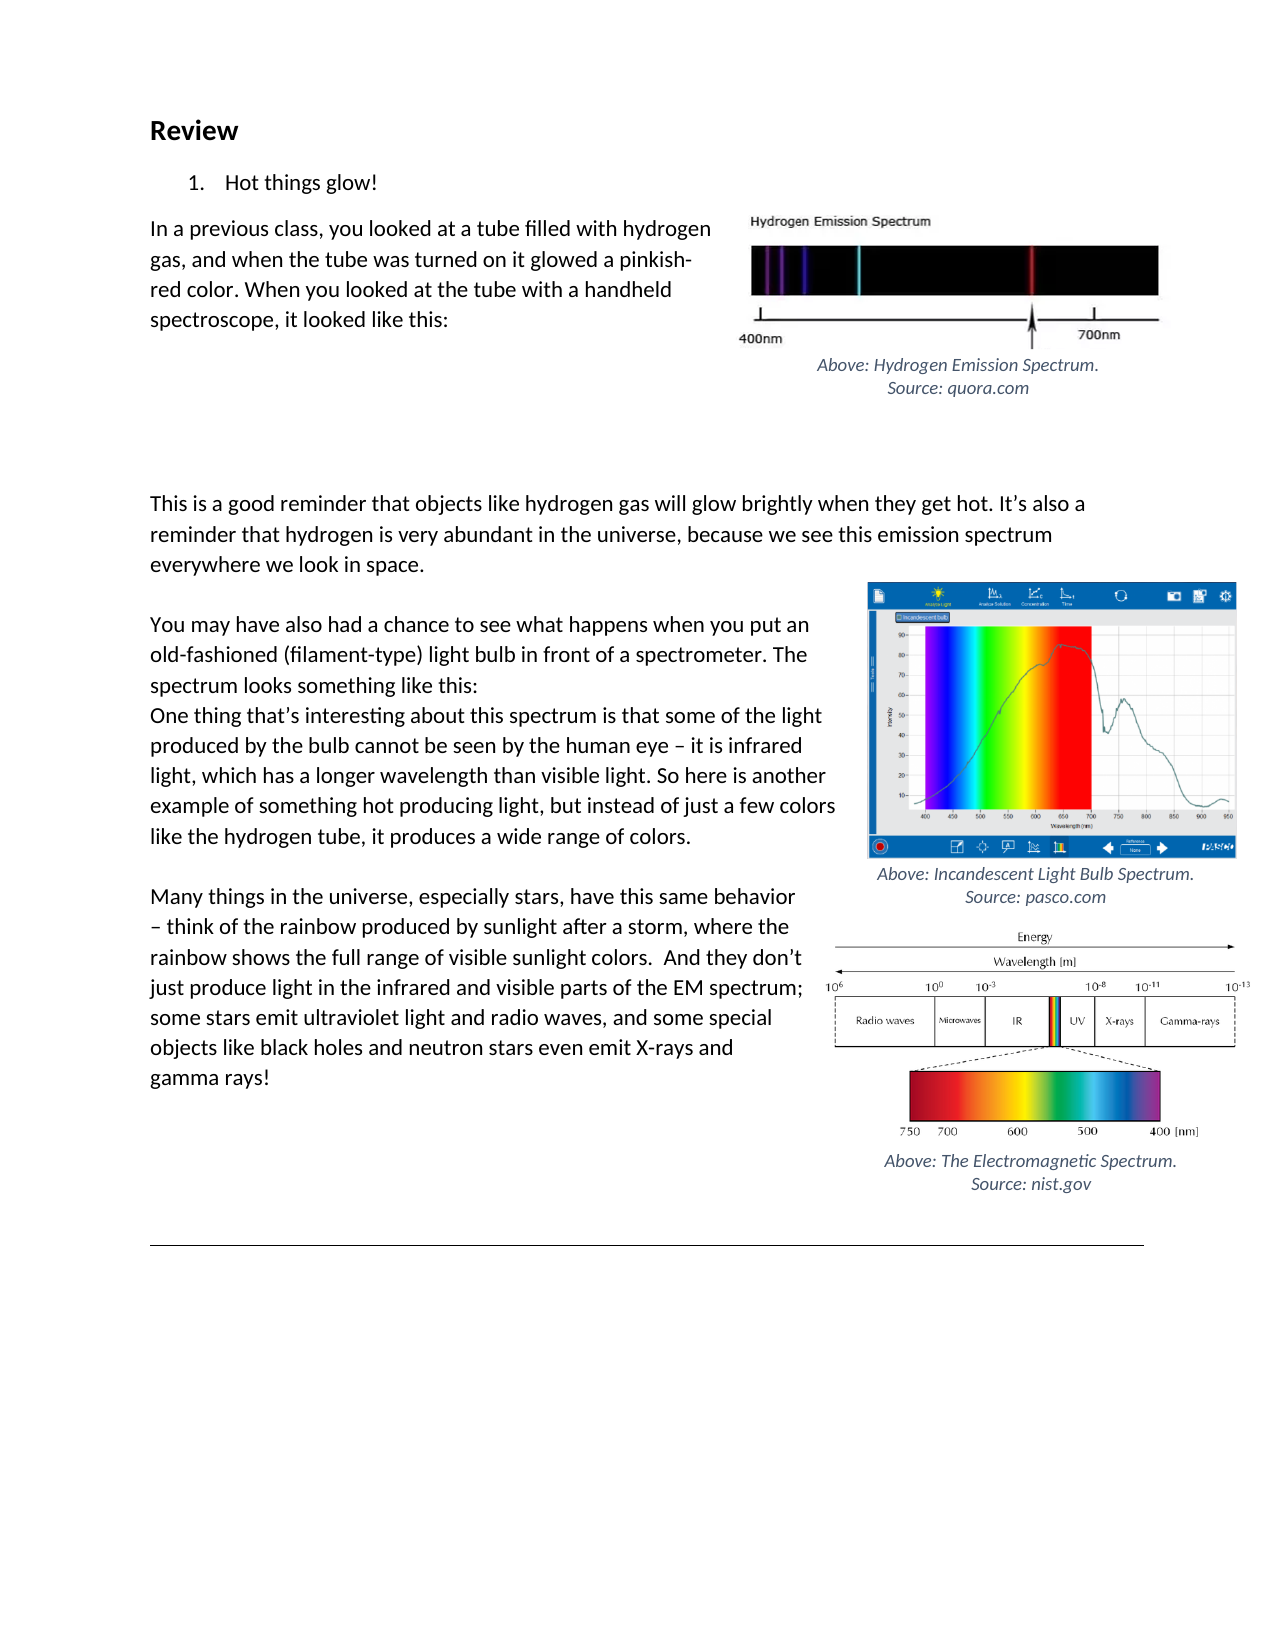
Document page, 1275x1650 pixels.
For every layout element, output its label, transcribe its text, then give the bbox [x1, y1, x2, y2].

picture [735, 215, 1175, 357]
picture [867, 582, 1237, 859]
text Many things in the universe, especially stars, have this same behavior – think of the rainbow produced by sunlight after a storm, where the rainbow shows the full range of visible sunlight colors. And they don’t just produce light in the infrared and visible parts of the EM spectrum; some stars emit ultraviolet light and radio waves, and some special objects like black holes and neutron stars even emit X-rays and gamma rays! [150, 882, 1144, 1091]
picture [823, 930, 1252, 1137]
list Hot things glow! [187, 168, 1144, 196]
text One thing that’s interesting about this spectrum is that some of the light produced by the bulb cannot be seen by the human eye – it is infrared light, which has a longer wavelength than visible light. So here is another example of something hot producing light, but instead of just a few colors like the hydrogen tube, it produces a wide range of colors. [150, 701, 867, 850]
text In a previous class, you looked at a tube filled with hydrogen gas, and when the tube was turned on it glowed a pinkish-red color. When you looked at the tube with a handheld spectroscope, it looked like this: [150, 214, 1144, 333]
text You may have also had a chance to see what happens when you put an old-fashioned (filament-type) light bulb in front of a spectrometer. The spectrum looks something like this: [150, 610, 867, 699]
text This is a good reminder that objects like hydrogen gas will glow brightly when they get hot. It’s also a reminder that hydrogen is very abundant in the universe, because we see this emission spectrum everywhere we look in space. [150, 489, 1144, 578]
text Review [150, 112, 1144, 148]
